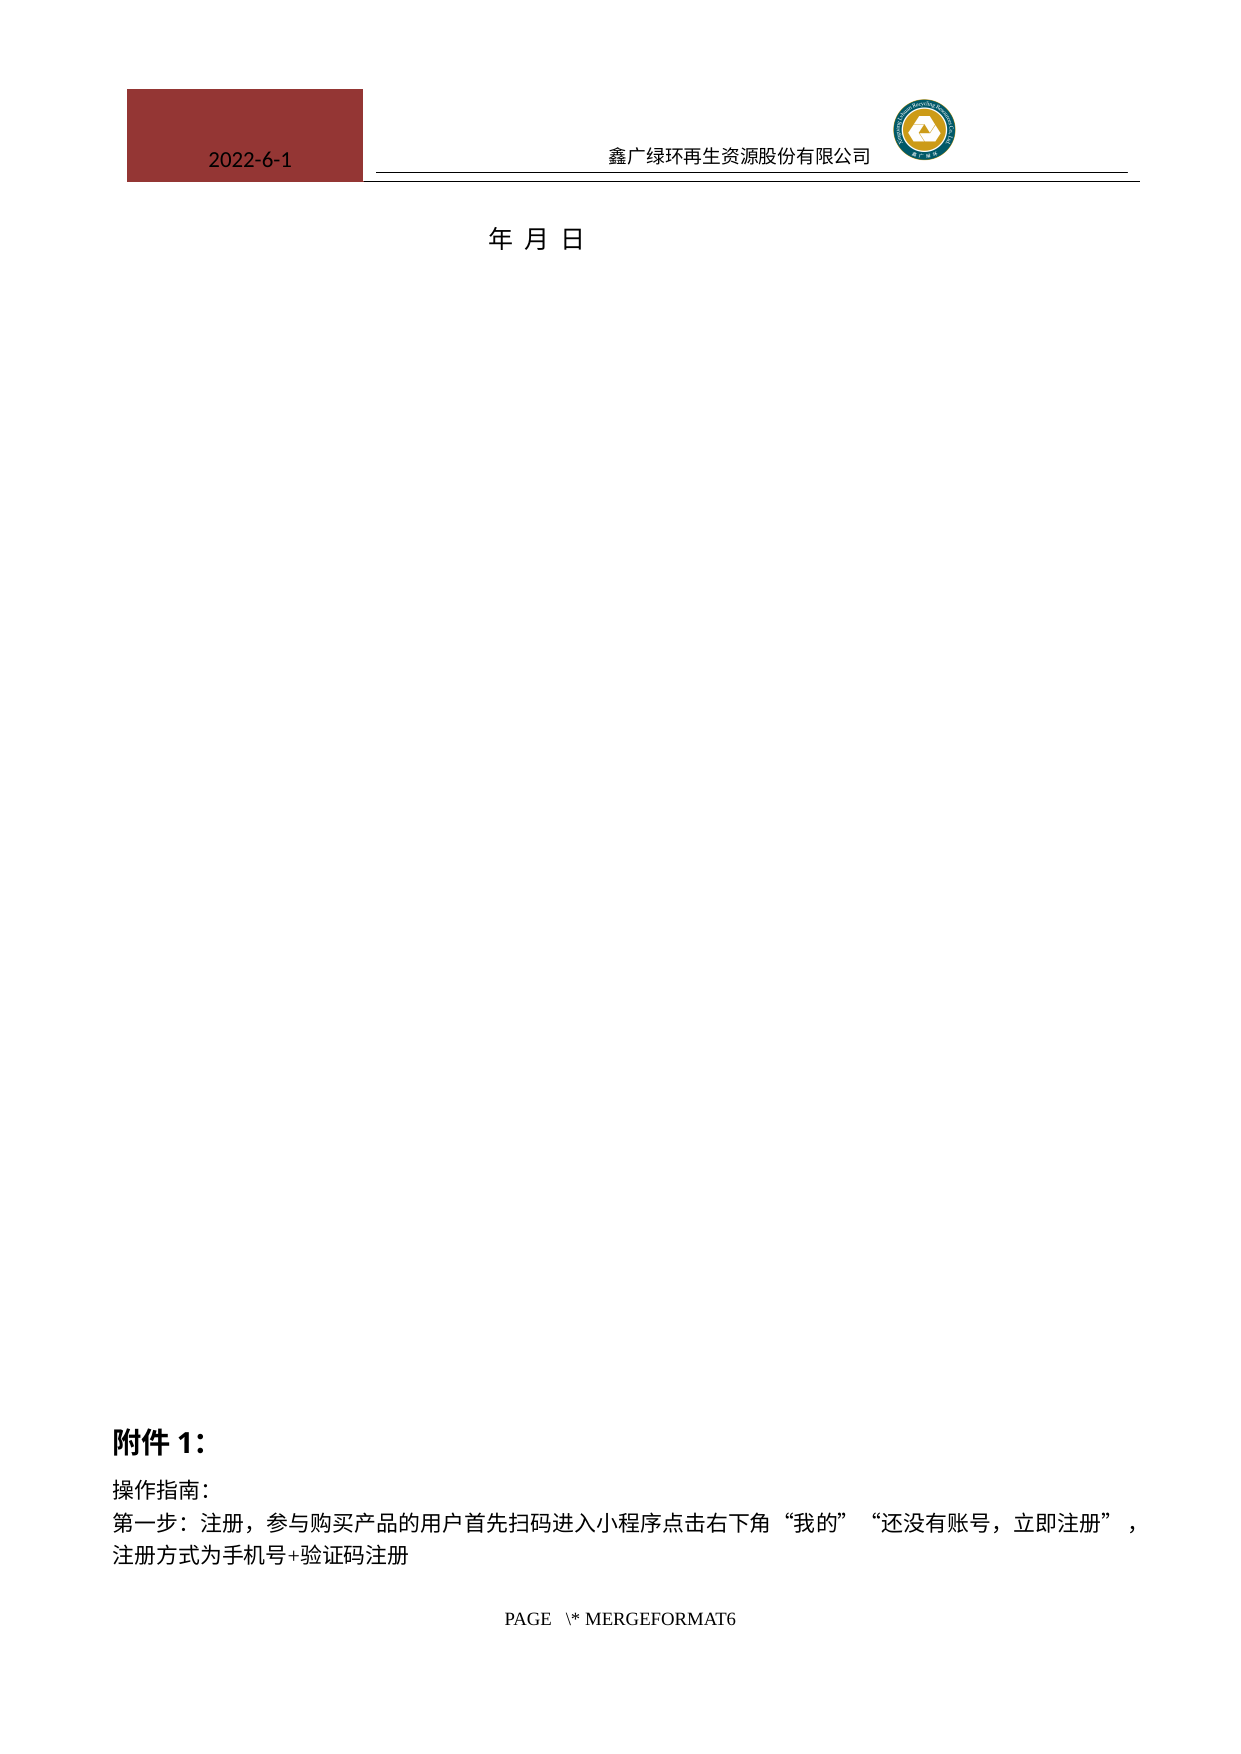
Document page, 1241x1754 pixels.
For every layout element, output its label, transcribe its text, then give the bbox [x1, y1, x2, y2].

text 第一步：注册，参与购买产品的用户首先扫码进入小程序点击右下角“我的”“还没有账号，立即注册”，注册方式为手机号+验证码注册 [112, 1505, 1128, 1570]
text 附件1： [112, 1408, 1128, 1473]
picture [892, 96, 959, 164]
text 操作指南： [112, 1473, 1128, 1505]
text 年 月 日 [112, 205, 1128, 270]
